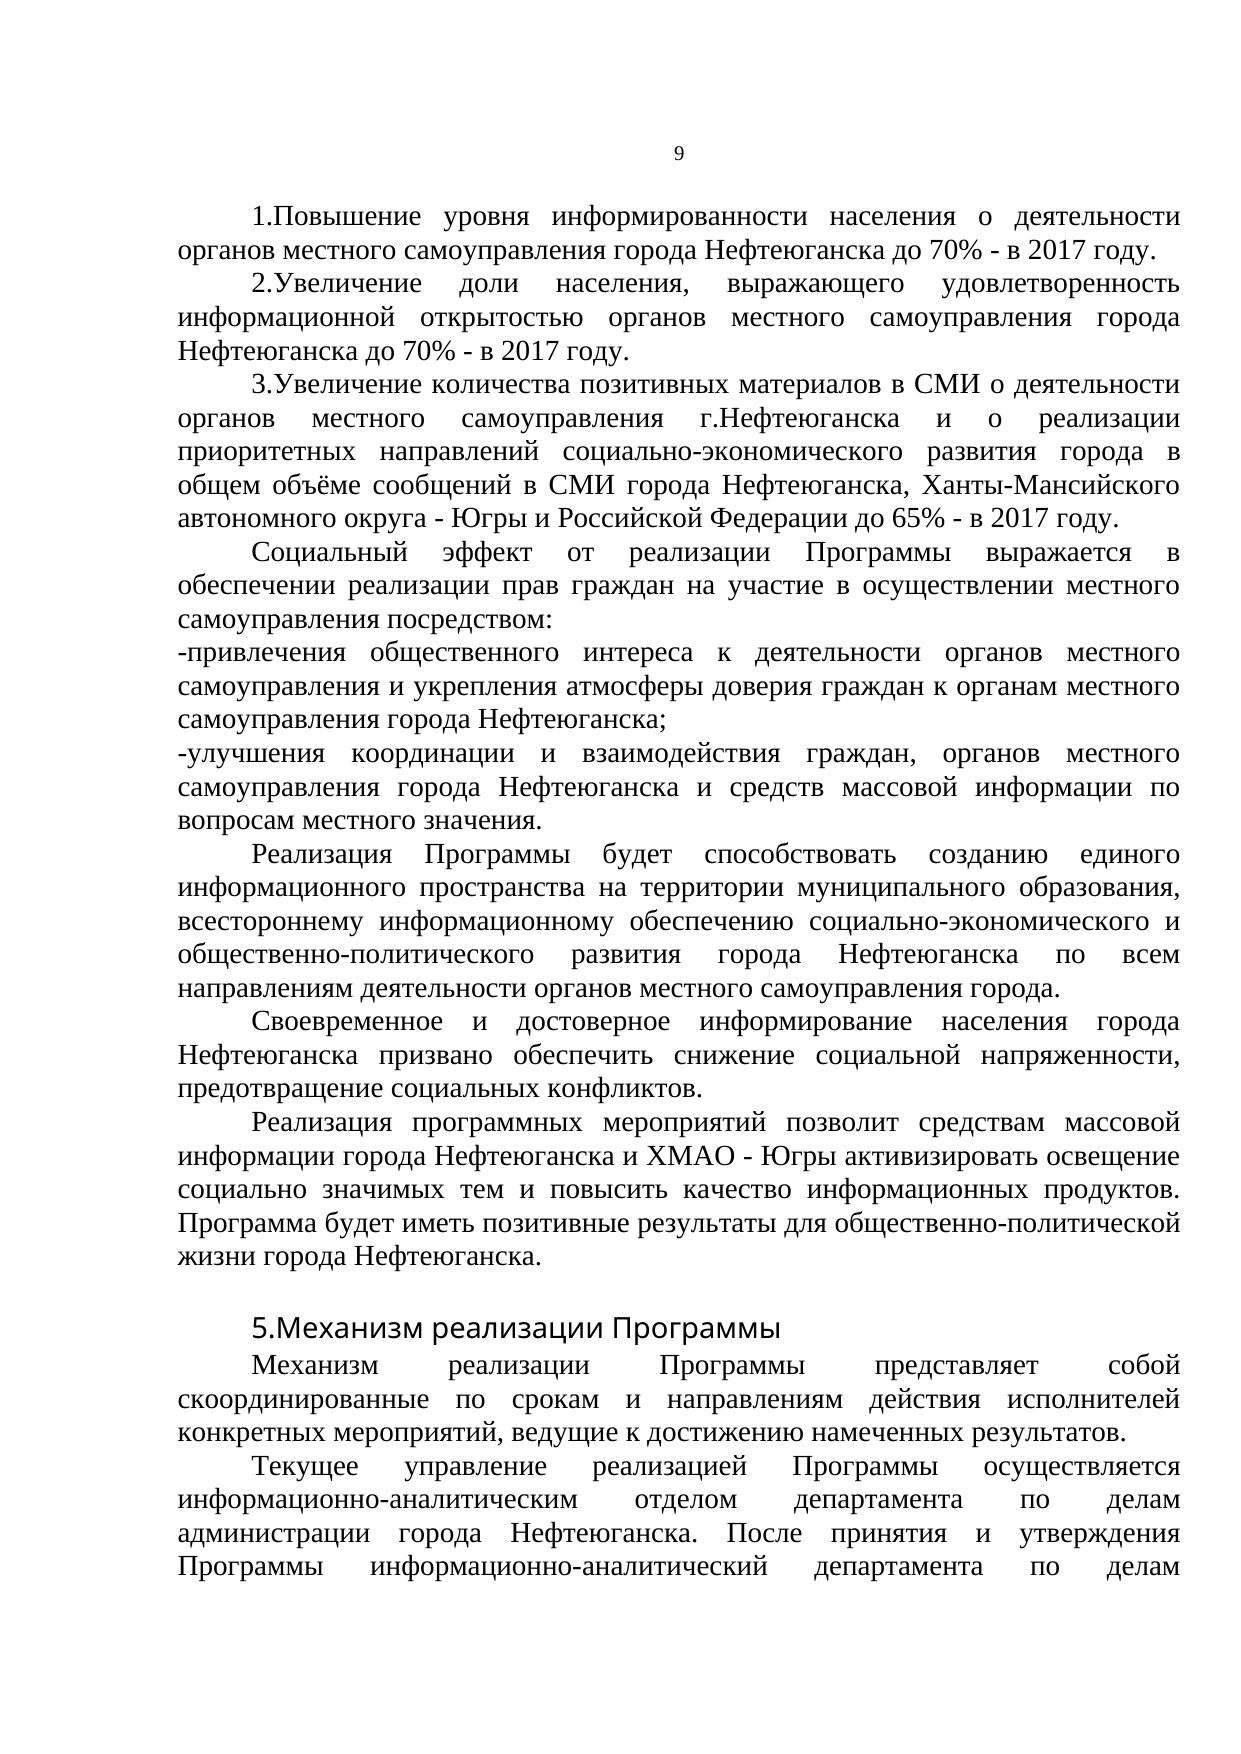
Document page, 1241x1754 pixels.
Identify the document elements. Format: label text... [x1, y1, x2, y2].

text -привлечения общественного интереса к деятельности органов местного самоуправления и укрепления атмосферы доверия граждан к органам местного самоуправления города Нефтеюганска; [177, 634, 1181, 735]
text 2.Увеличение доли населения, выражающего удовлетворенность информационной открытостью органов местного самоуправления города Нефтеюганска до 70% - в 2017 году. [177, 266, 1181, 366]
text Реализация Программы будет способствовать созданию единого информационного пространства на территории муниципального образования, всестороннему информационному обеспечению социально-экономического и общественно-политического развития города Нефтеюганска по всем направлениям деятельности органов местного самоуправления города. [177, 836, 1181, 1003]
text Социальный эффект от реализации Программы выражается в обеспечении реализации прав граждан на участие в осуществлении местного самоуправления посредством: [177, 534, 1181, 634]
text Своевременное и достоверное информирование населения города Нефтеюганска призвано обеспечить снижение социальной напряженности, предотвращение социальных конфликтов. [177, 1003, 1181, 1104]
text Механизм реализации Программы представляет собой скоординированные по срокам и направлениям действия исполнителей конкретных мероприятий, ведущие к достижению намеченных результатов. [177, 1347, 1181, 1448]
text Реализация программных мероприятий позволит средствам массовой информации города Нефтеюганска и ХМАО - Югры активизировать освещение социально значимых тем и повысить качество информационных продуктов. Программа будет иметь позитивные результаты для общественно-политической жизни города Нефтеюганска. [177, 1104, 1181, 1272]
text -улучшения координации и взаимодействия граждан, органов местного самоуправления города Нефтеюганска и средств массовой информации по вопросам местного значения. [177, 735, 1181, 836]
text 3.Увеличение количества позитивных материалов в СМИ о деятельности органов местного самоуправления г.Нефтеюганска и о реализации приоритетных направлений социально-экономического развития города в общем объёме сообщений в СМИ города Нефтеюганска, Ханты-Мансийского автономного округа - Югры и Российской Федерации до 65% - в 2017 году. [177, 366, 1181, 534]
text 5.Механизм реализации Программы [177, 1307, 1181, 1347]
text 1.Повышение уровня информированности населения о деятельности органов местного самоуправления города Нефтеюганска до 70% - в 2017 году. [177, 198, 1181, 266]
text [177, 1448, 1181, 1582]
